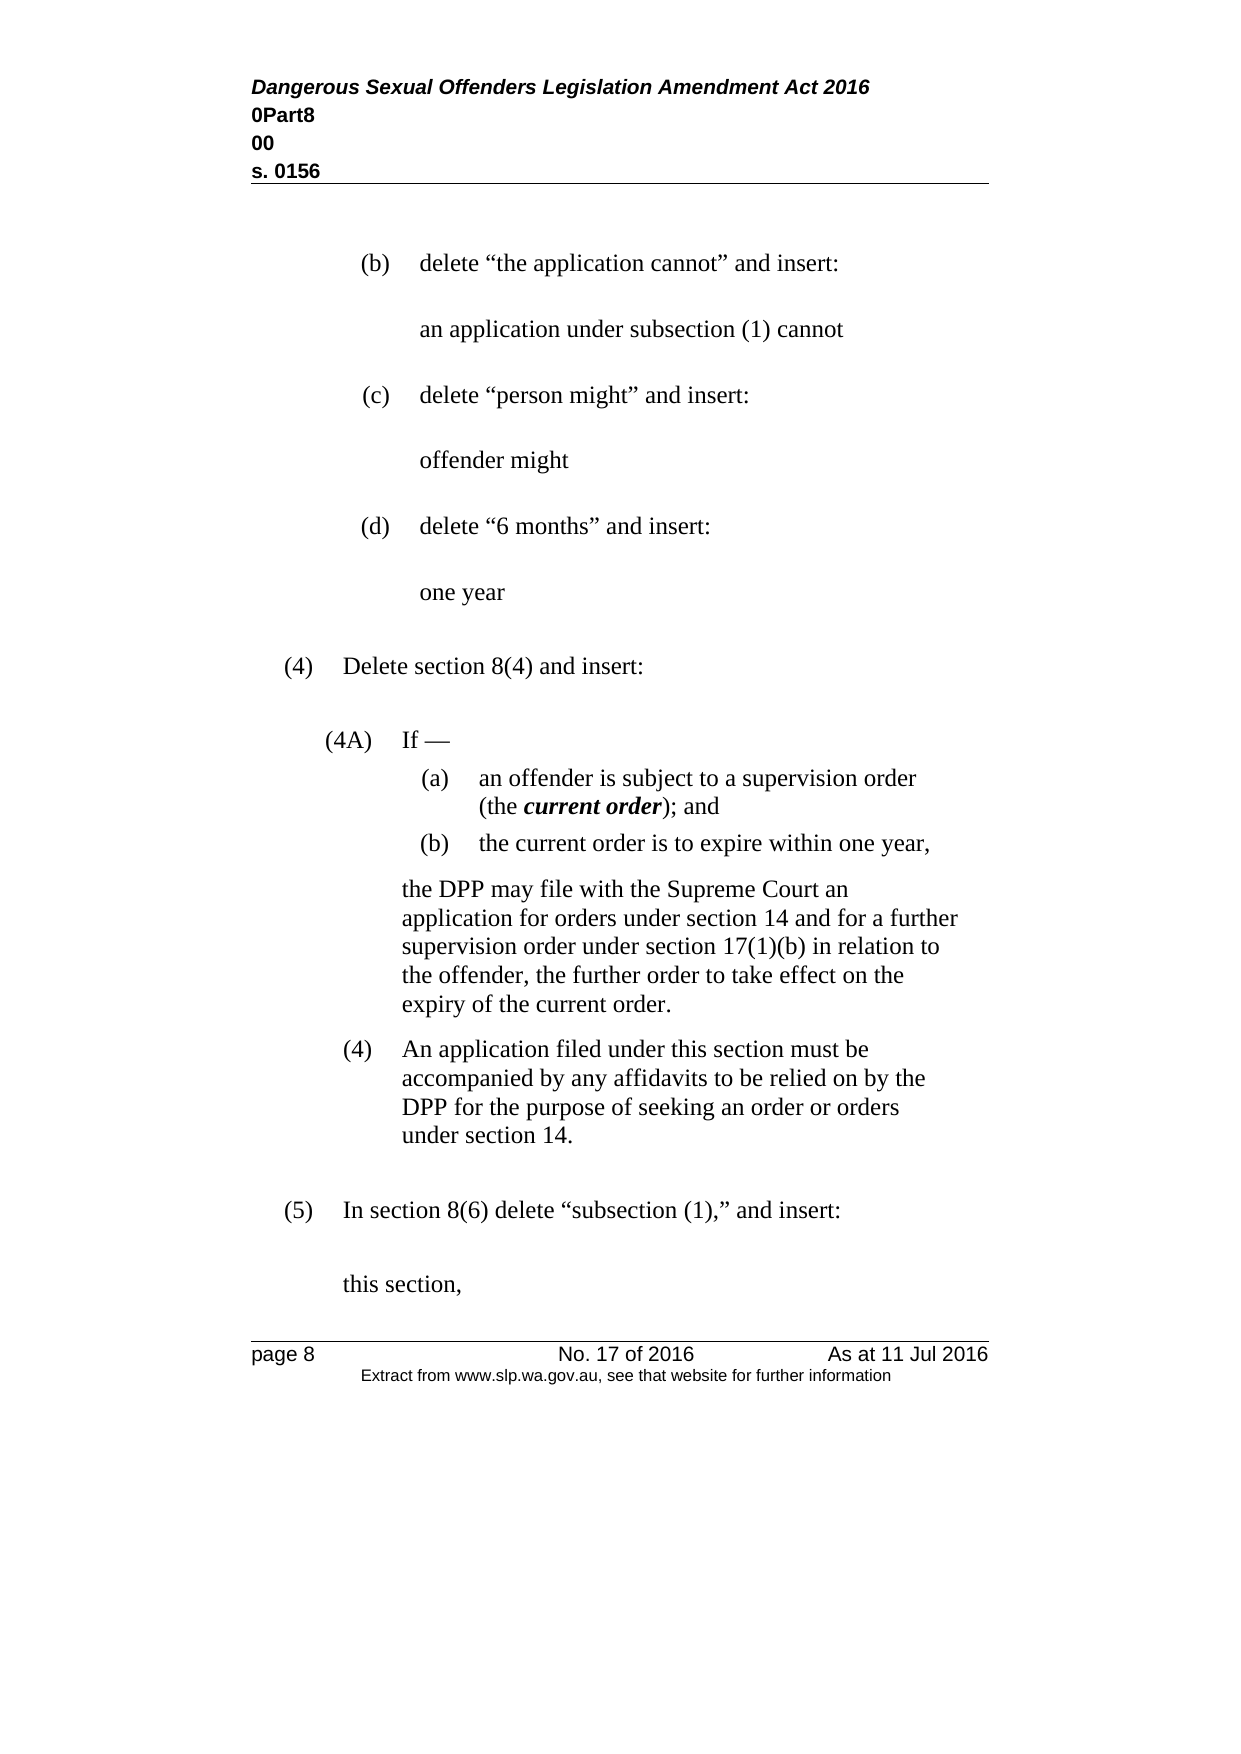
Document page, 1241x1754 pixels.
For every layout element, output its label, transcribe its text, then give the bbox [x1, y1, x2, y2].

text offender might [251, 446, 989, 474]
text this section, [251, 1269, 989, 1298]
text an application under subsection (1) cannot [251, 314, 989, 343]
text (4A) If — [313, 726, 959, 754]
text (b) the current order is to expire within one year, [390, 828, 959, 857]
text (5) In section 8(6) delete “subsection (1),” and insert: [251, 1195, 989, 1223]
text (4) Delete section 8(4) and insert: [251, 651, 989, 680]
text (d) delete “6 months” and insert: [251, 511, 989, 540]
text (b) delete “the application cannot” and insert: [251, 248, 989, 277]
text (a) an offender is subject to a supervision order (the current order); and [390, 763, 959, 820]
text (c) delete “person might” and insert: [251, 380, 989, 408]
text one year [251, 577, 989, 606]
text the DPP may file with the Supreme Court an application for orders under section 14 and for a further supervision order under section 17(1)(b) in relation to the offender, the further order to take effect on the expiry of the current order. [313, 874, 959, 1018]
text (4) An application filed under this section must be accompanied by any affidavits to be relied on by the DPP for the purpose of seeking an order or orders under section 14. [313, 1034, 959, 1149]
